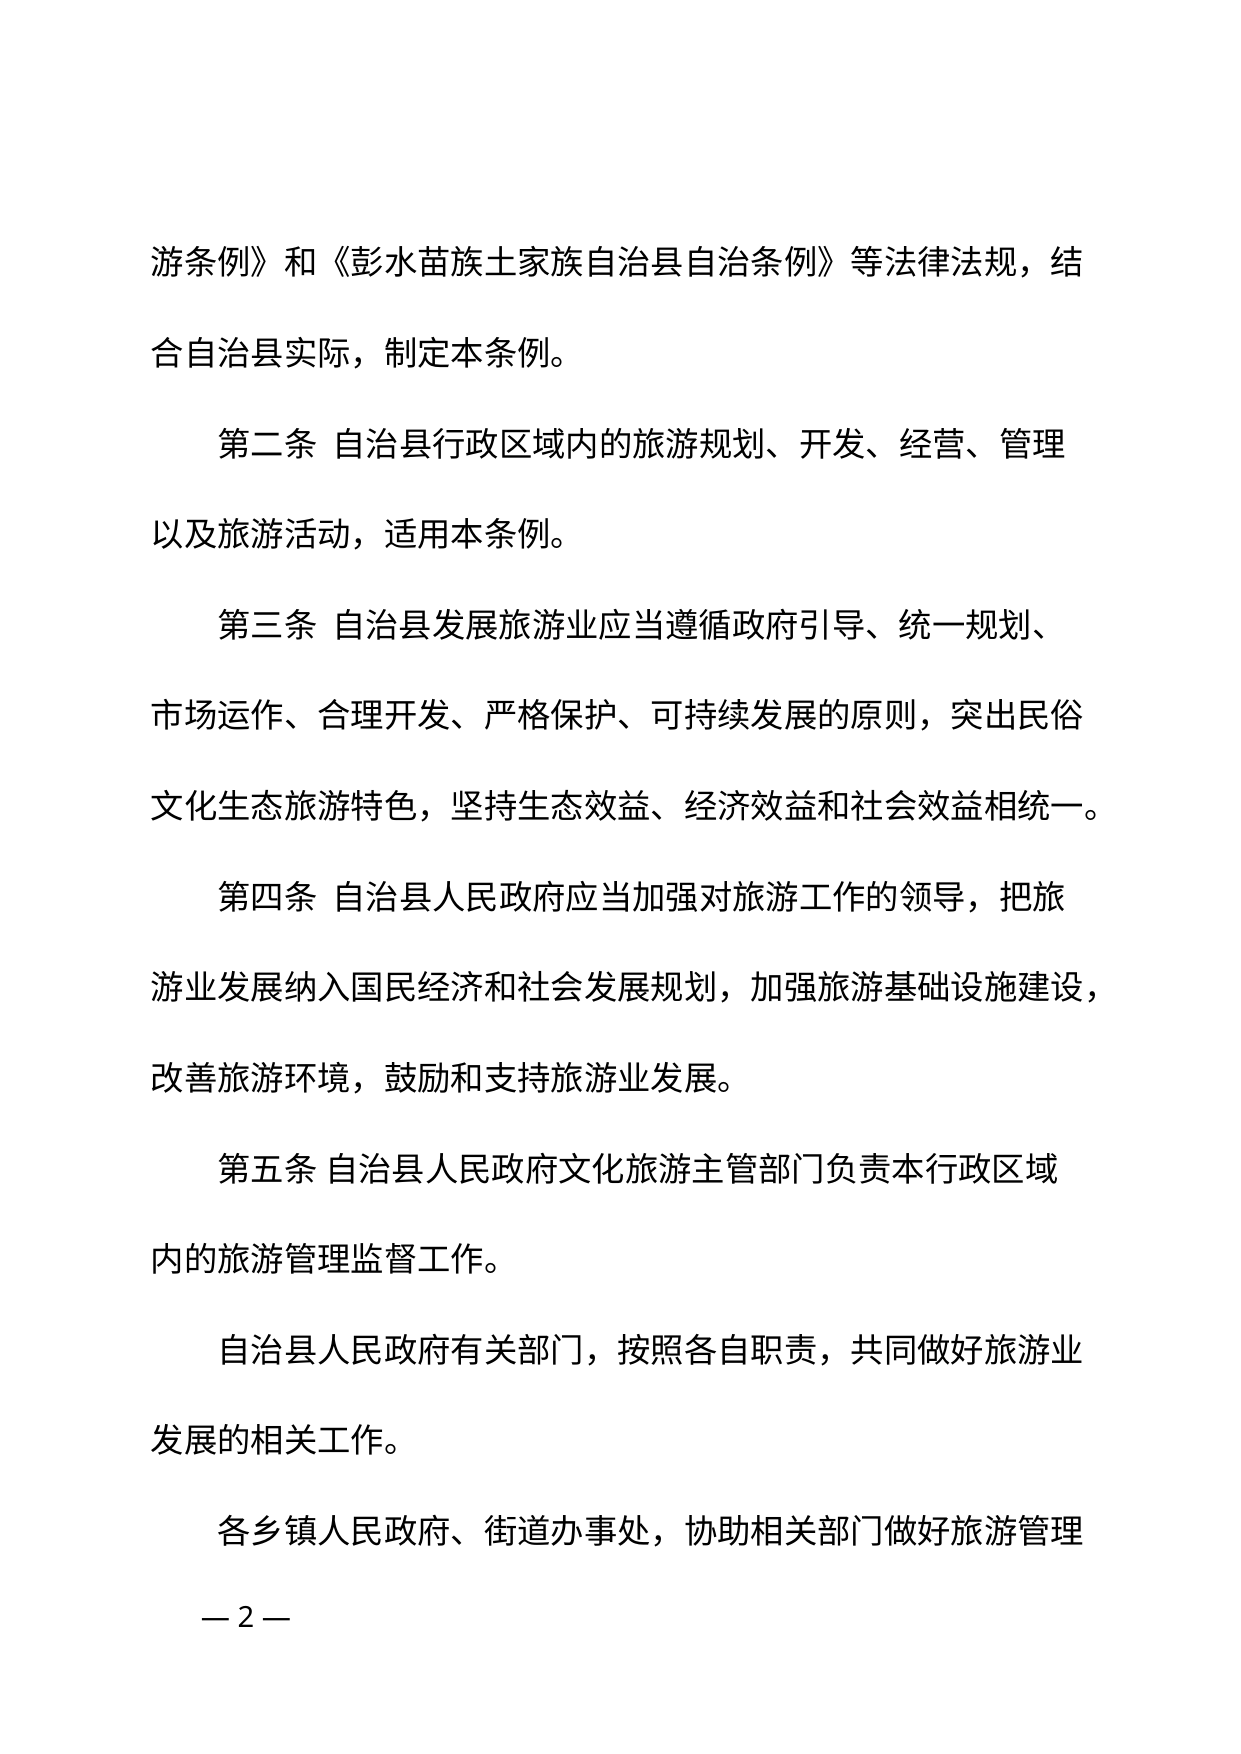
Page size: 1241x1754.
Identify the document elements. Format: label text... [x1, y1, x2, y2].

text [151, 1484, 1089, 1574]
text 自治县人民政府有关部门，按照各自职责，共同做好旅游业发展的相关工作。 [151, 1302, 1089, 1484]
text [151, 215, 1089, 396]
text 第二条 自治县行政区域内的旅游规划、开发、经营、管理以及旅游活动，适用本条例。 [151, 396, 1089, 577]
text 第五条 自治县人民政府文化旅游主管部门负责本行政区域内的旅游管理监督工作。 [151, 1121, 1089, 1302]
text 第四条 自治县人民政府应当加强对旅游工作的领导，把旅游业发展纳入国民经济和社会发展规划，加强旅游基础设施建设，改善旅游环境，鼓励和支持旅游业发展。 [151, 849, 1089, 1121]
text 第三条 自治县发展旅游业应当遵循政府引导、统一规划、市场运作、合理开发、严格保护、可持续发展的原则，突出民俗文化生态旅游特色，坚持生态效益、经济效益和社会效益相统一。 [151, 577, 1089, 849]
